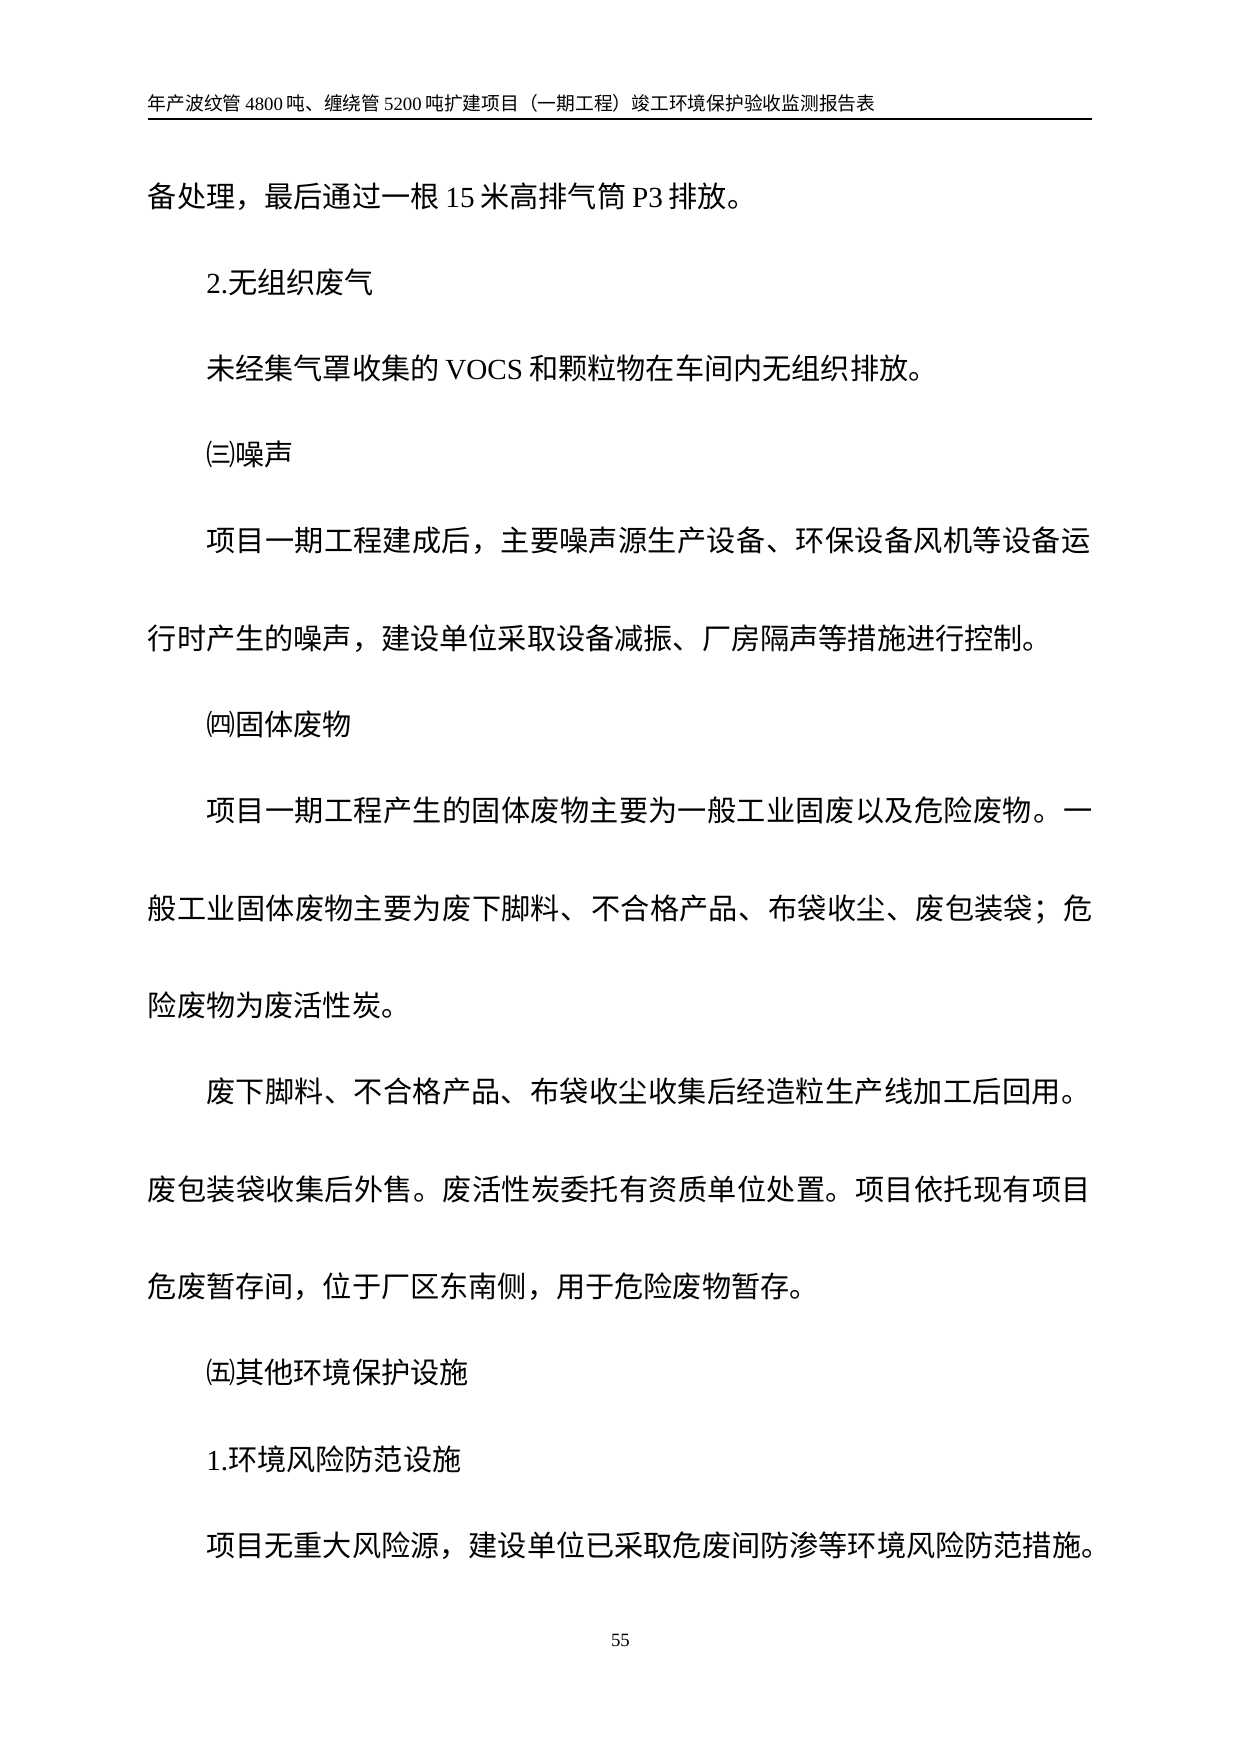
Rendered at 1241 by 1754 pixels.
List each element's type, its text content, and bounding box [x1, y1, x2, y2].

text 项目一期工程建成后，主要噪声源生产设备、环保设备风机等设备运行时产生的噪声，建设单位采取设备减振、厂房隔声等措施进行控制。 [148, 507, 1092, 669]
text 项目无重大风险源，建设单位已采取危废间防渗等环境风险防范措施。 [148, 1511, 1092, 1576]
text 1.环境风险防范设施 [148, 1425, 1092, 1490]
text 未经集气罩收集的VOCS和颗粒物在车间内无组织排放。 [148, 334, 1092, 399]
text ㈣固体废物 [148, 690, 1092, 755]
text ㈤其他环境保护设施 [148, 1339, 1092, 1404]
text 2.无组织废气 [148, 248, 1092, 313]
text 项目一期工程产生的固体废物主要为一般工业固废以及危险废物。一般工业固体废物主要为废下脚料、不合格产品、布袋收尘、废包装袋；危险废物为废活性炭。 [148, 776, 1092, 1036]
text ㈢噪声 [148, 420, 1092, 485]
text 废下脚料、不合格产品、布袋收尘收集后经造粒生产线加工后回用。废包装袋收集后外售。废活性炭委托有资质单位处置。项目依托现有项目危废暂存间，位于厂区东南侧，用于危险废物暂存。 [148, 1057, 1092, 1317]
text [148, 162, 1092, 227]
